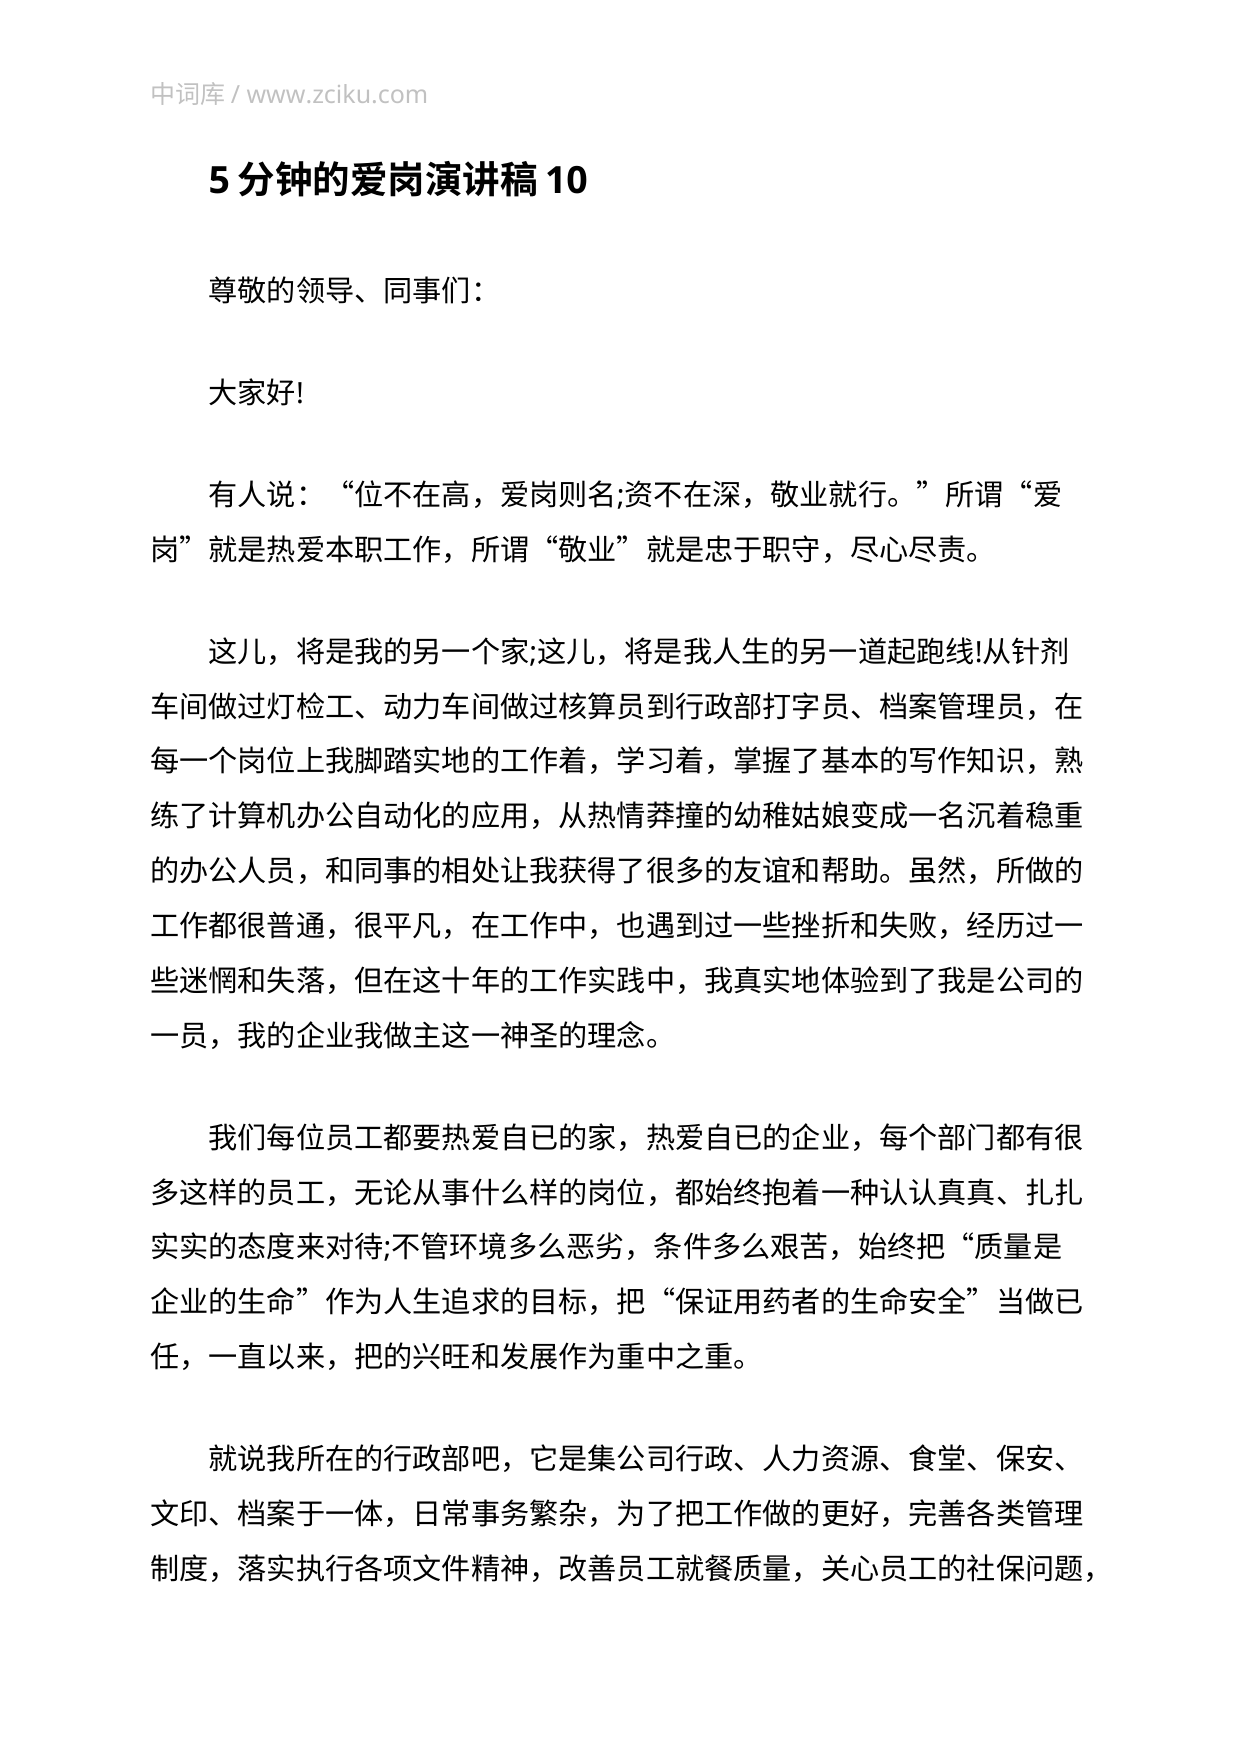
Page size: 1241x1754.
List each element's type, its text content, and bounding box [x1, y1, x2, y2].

text 尊敬的领导、同事们： [150, 268, 1090, 310]
text 有人说：“位不在高，爱岗则名;资不在深，敬业就行。”所谓“爱岗”就是热爱本职工作，所谓“敬业”就是忠于职守，尽心尽责。 [150, 471, 1090, 569]
text 我们每位员工都要热爱自已的家，热爱自已的企业，每个部门都有很多这样的员工，无论从事什么样的岗位，都始终抱着一种认认真真、扎扎实实的态度来对待;不管环境多么恶劣，条件多么艰苦，始终把“质量是企业的生命”作为人生追求的目标，把“保证用药者的生命安全”当做已任，一直以来，把的兴旺和发展作为重中之重。 [150, 1114, 1090, 1376]
text 这儿，将是我的另一个家;这儿，将是我人生的另一道起跑线!从针剂车间做过灯检工、动力车间做过核算员到行政部打字员、档案管理员，在每一个岗位上我脚踏实地的工作着，学习着，掌握了基本的写作知识，熟练了计算机办公自动化的应用，从热情莽撞的幼稚姑娘变成一名沉着稳重的办公人员，和同事的相处让我获得了很多的友谊和帮助。虽然，所做的工作都很普通，很平凡，在工作中，也遇到过一些挫折和失败，经历过一些迷惘和失落，但在这十年的工作实践中，我真实地体验到了我是公司的一员，我的企业我做主这一神圣的理念。 [150, 628, 1090, 1055]
text 5分钟的爱岗演讲稿10 [150, 150, 1090, 204]
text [150, 1436, 1090, 1588]
text 大家好! [150, 369, 1090, 412]
